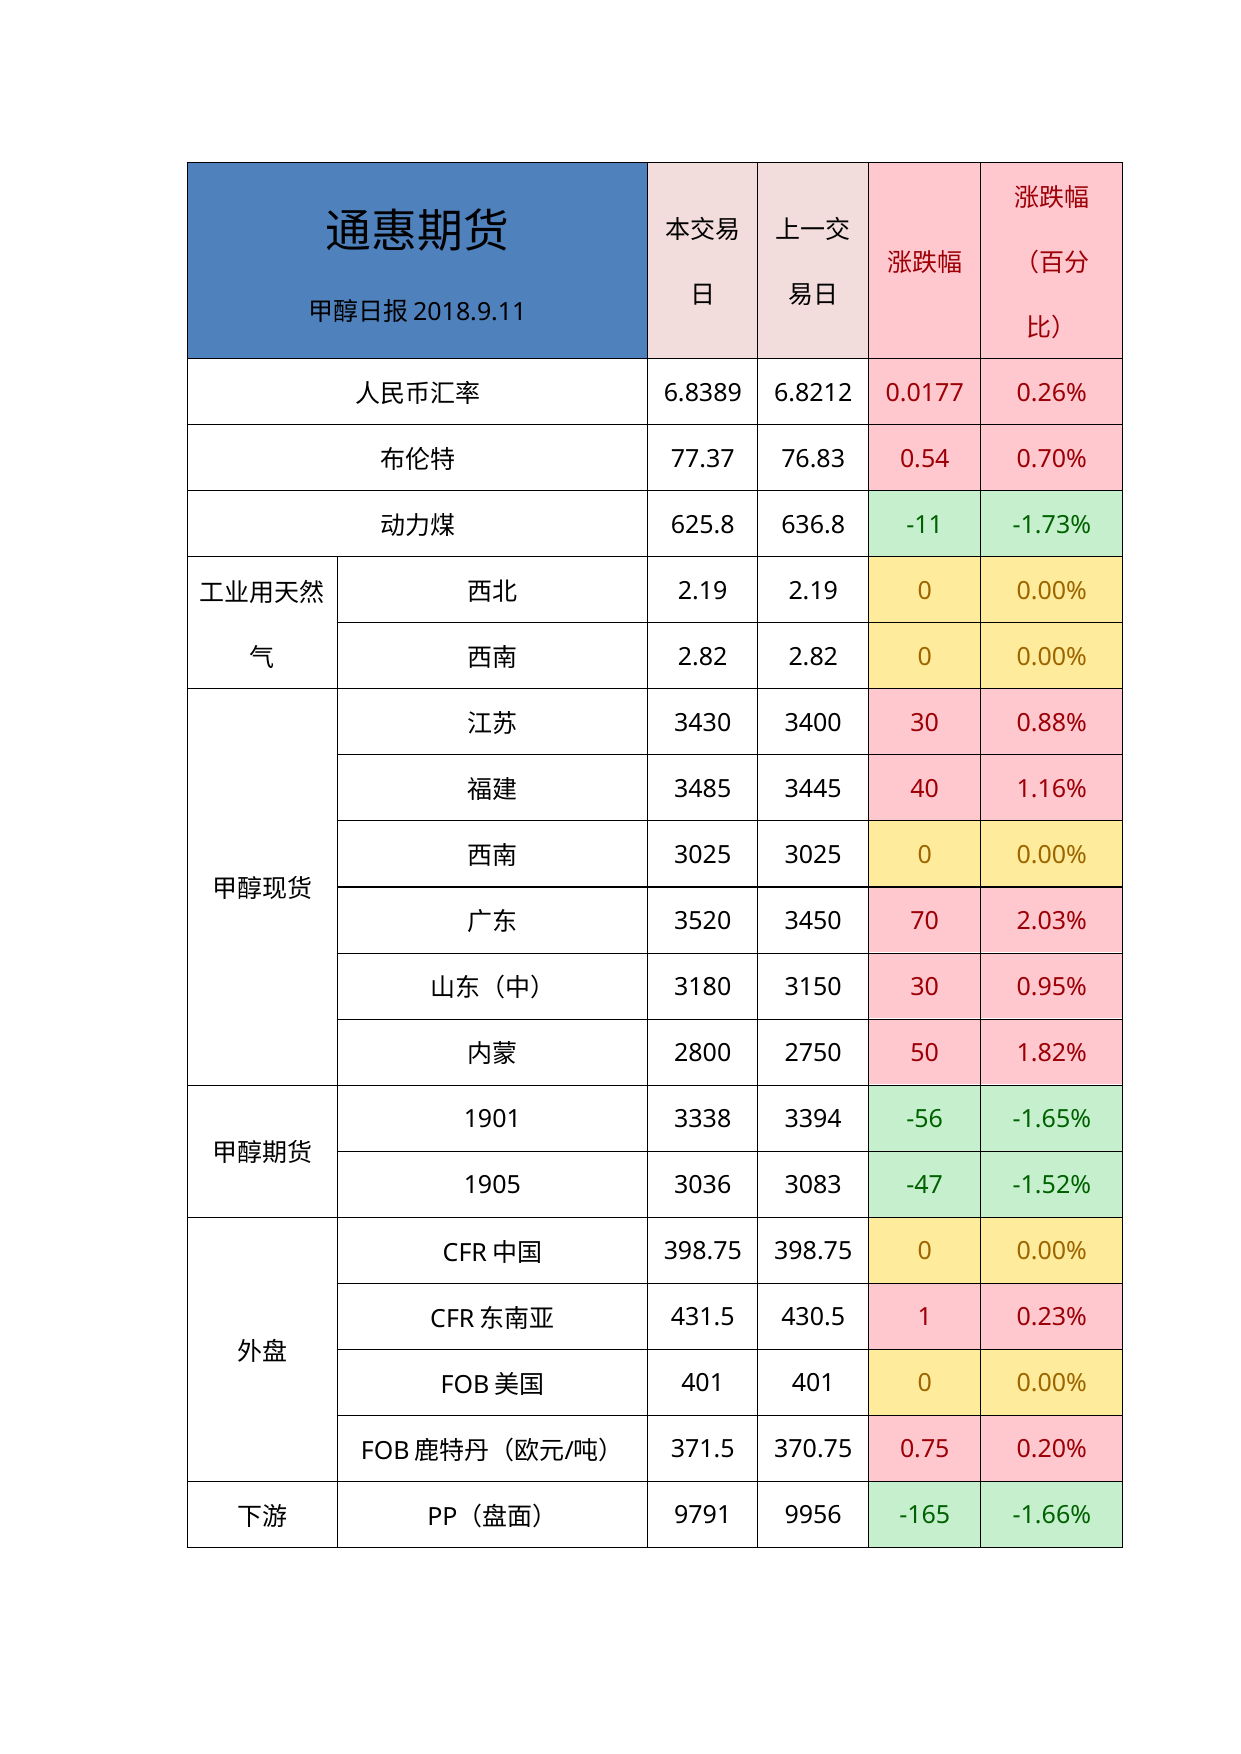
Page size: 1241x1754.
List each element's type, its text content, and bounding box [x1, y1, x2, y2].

table_cell 70 [869, 888, 980, 952]
table_cell 0 [869, 623, 980, 688]
table_cell CFR中国 [338, 1218, 647, 1283]
table_cell 3400 [758, 689, 868, 754]
table_cell 1 [869, 1284, 980, 1349]
table_cell 77.37 [648, 425, 757, 490]
table_cell 0.70% [981, 425, 1122, 490]
table_cell 布伦特 [188, 425, 647, 490]
table_cell 动力煤 [188, 491, 647, 556]
table_cell 9956 [758, 1482, 868, 1547]
table_cell 3083 [758, 1152, 868, 1217]
table_cell PP（盘面） [338, 1482, 647, 1547]
table_cell FOB鹿特丹（欧元/吨） [338, 1416, 647, 1481]
table_cell 3150 [758, 954, 868, 1018]
table_cell 0.95% [981, 954, 1122, 1018]
table_cell 6.8389 [648, 359, 757, 424]
table_cell 0.26% [981, 359, 1122, 424]
table_cell 3338 [648, 1086, 757, 1151]
table_cell 3036 [648, 1152, 757, 1217]
table_cell 工业用天然气 [188, 557, 337, 688]
table_cell 3025 [648, 821, 757, 886]
table_cell 3445 [758, 755, 868, 820]
table_cell 371.5 [648, 1416, 757, 1481]
table_header 涨跌幅 [869, 163, 980, 358]
table_cell 2800 [648, 1020, 757, 1084]
table_cell 2750 [758, 1020, 868, 1084]
table_cell 甲醇现货 [188, 689, 337, 1084]
table_cell 30 [869, 954, 980, 1018]
table_cell 0.00% [981, 557, 1122, 622]
table_cell 2.19 [758, 557, 868, 622]
table_cell 0 [869, 557, 980, 622]
table_cell 人民币汇率 [188, 359, 647, 424]
table_cell 3180 [648, 954, 757, 1018]
table_cell 西北 [338, 557, 647, 622]
table_cell 401 [758, 1350, 868, 1415]
table_cell 下游 [188, 1482, 337, 1547]
table_cell 0.00% [981, 1350, 1122, 1415]
table_cell 0.00% [981, 821, 1122, 886]
table_cell 0.00% [981, 623, 1122, 688]
table_cell 0 [869, 1218, 980, 1283]
table_cell 外盘 [188, 1218, 337, 1481]
table_cell 2.82 [758, 623, 868, 688]
table_cell 1901 [338, 1086, 647, 1151]
table_cell 3520 [648, 888, 757, 952]
table_cell 50 [869, 1020, 980, 1084]
table_header 通惠期货 甲醇日报2018.9.11 [188, 163, 647, 358]
table_cell -1.52% [981, 1152, 1122, 1217]
table_cell 0.23% [981, 1284, 1122, 1349]
table_cell 431.5 [648, 1284, 757, 1349]
table_cell -1.65% [981, 1086, 1122, 1151]
table_cell 2.03% [981, 888, 1122, 952]
table_cell 1905 [338, 1152, 647, 1217]
table_cell 30 [869, 689, 980, 754]
table_cell -165 [869, 1482, 980, 1547]
table_cell 9791 [648, 1482, 757, 1547]
table_cell FOB美国 [338, 1350, 647, 1415]
table_cell -47 [869, 1152, 980, 1217]
table_cell 2.82 [648, 623, 757, 688]
table_cell 636.8 [758, 491, 868, 556]
table_cell 40 [869, 755, 980, 820]
table_cell CFR东南亚 [338, 1284, 647, 1349]
table_cell 625.8 [648, 491, 757, 556]
table_cell 西南 [338, 623, 647, 688]
table_cell 401 [648, 1350, 757, 1415]
table_cell 西南 [338, 821, 647, 886]
table_cell 3025 [758, 821, 868, 886]
table_cell 370.75 [758, 1416, 868, 1481]
table_cell 0 [869, 821, 980, 886]
table_cell 1.82% [981, 1020, 1122, 1084]
table_cell 0 [869, 1350, 980, 1415]
table_cell -1.66% [981, 1482, 1122, 1547]
table_cell 6.8212 [758, 359, 868, 424]
table_cell 山东（中） [338, 954, 647, 1018]
table_cell 430.5 [758, 1284, 868, 1349]
table_header 本交易日 [648, 163, 757, 358]
table_header 上一交易日 [758, 163, 868, 358]
table_cell -11 [869, 491, 980, 556]
table_cell 甲醇期货 [188, 1086, 337, 1217]
table_cell 2.19 [648, 557, 757, 622]
table_cell 0.20% [981, 1416, 1122, 1481]
table_cell 内蒙 [338, 1020, 647, 1084]
table_cell 398.75 [758, 1218, 868, 1283]
table_cell -56 [869, 1086, 980, 1151]
table_cell 3450 [758, 888, 868, 952]
table_cell 3430 [648, 689, 757, 754]
table_cell 76.83 [758, 425, 868, 490]
table_cell 0.88% [981, 689, 1122, 754]
table_cell 福建 [338, 755, 647, 820]
table_cell 398.75 [648, 1218, 757, 1283]
table_cell 广东 [338, 888, 647, 952]
table_cell 0.75 [869, 1416, 980, 1481]
table_cell -1.73% [981, 491, 1122, 556]
table_cell 0.00% [981, 1218, 1122, 1283]
table_cell 0.0177 [869, 359, 980, 424]
table_cell 3394 [758, 1086, 868, 1151]
table_cell 江苏 [338, 689, 647, 754]
table_cell 1.16% [981, 755, 1122, 820]
table_header 涨跌幅（百分比） [981, 163, 1122, 358]
table_cell 0.54 [869, 425, 980, 490]
table_cell 3485 [648, 755, 757, 820]
